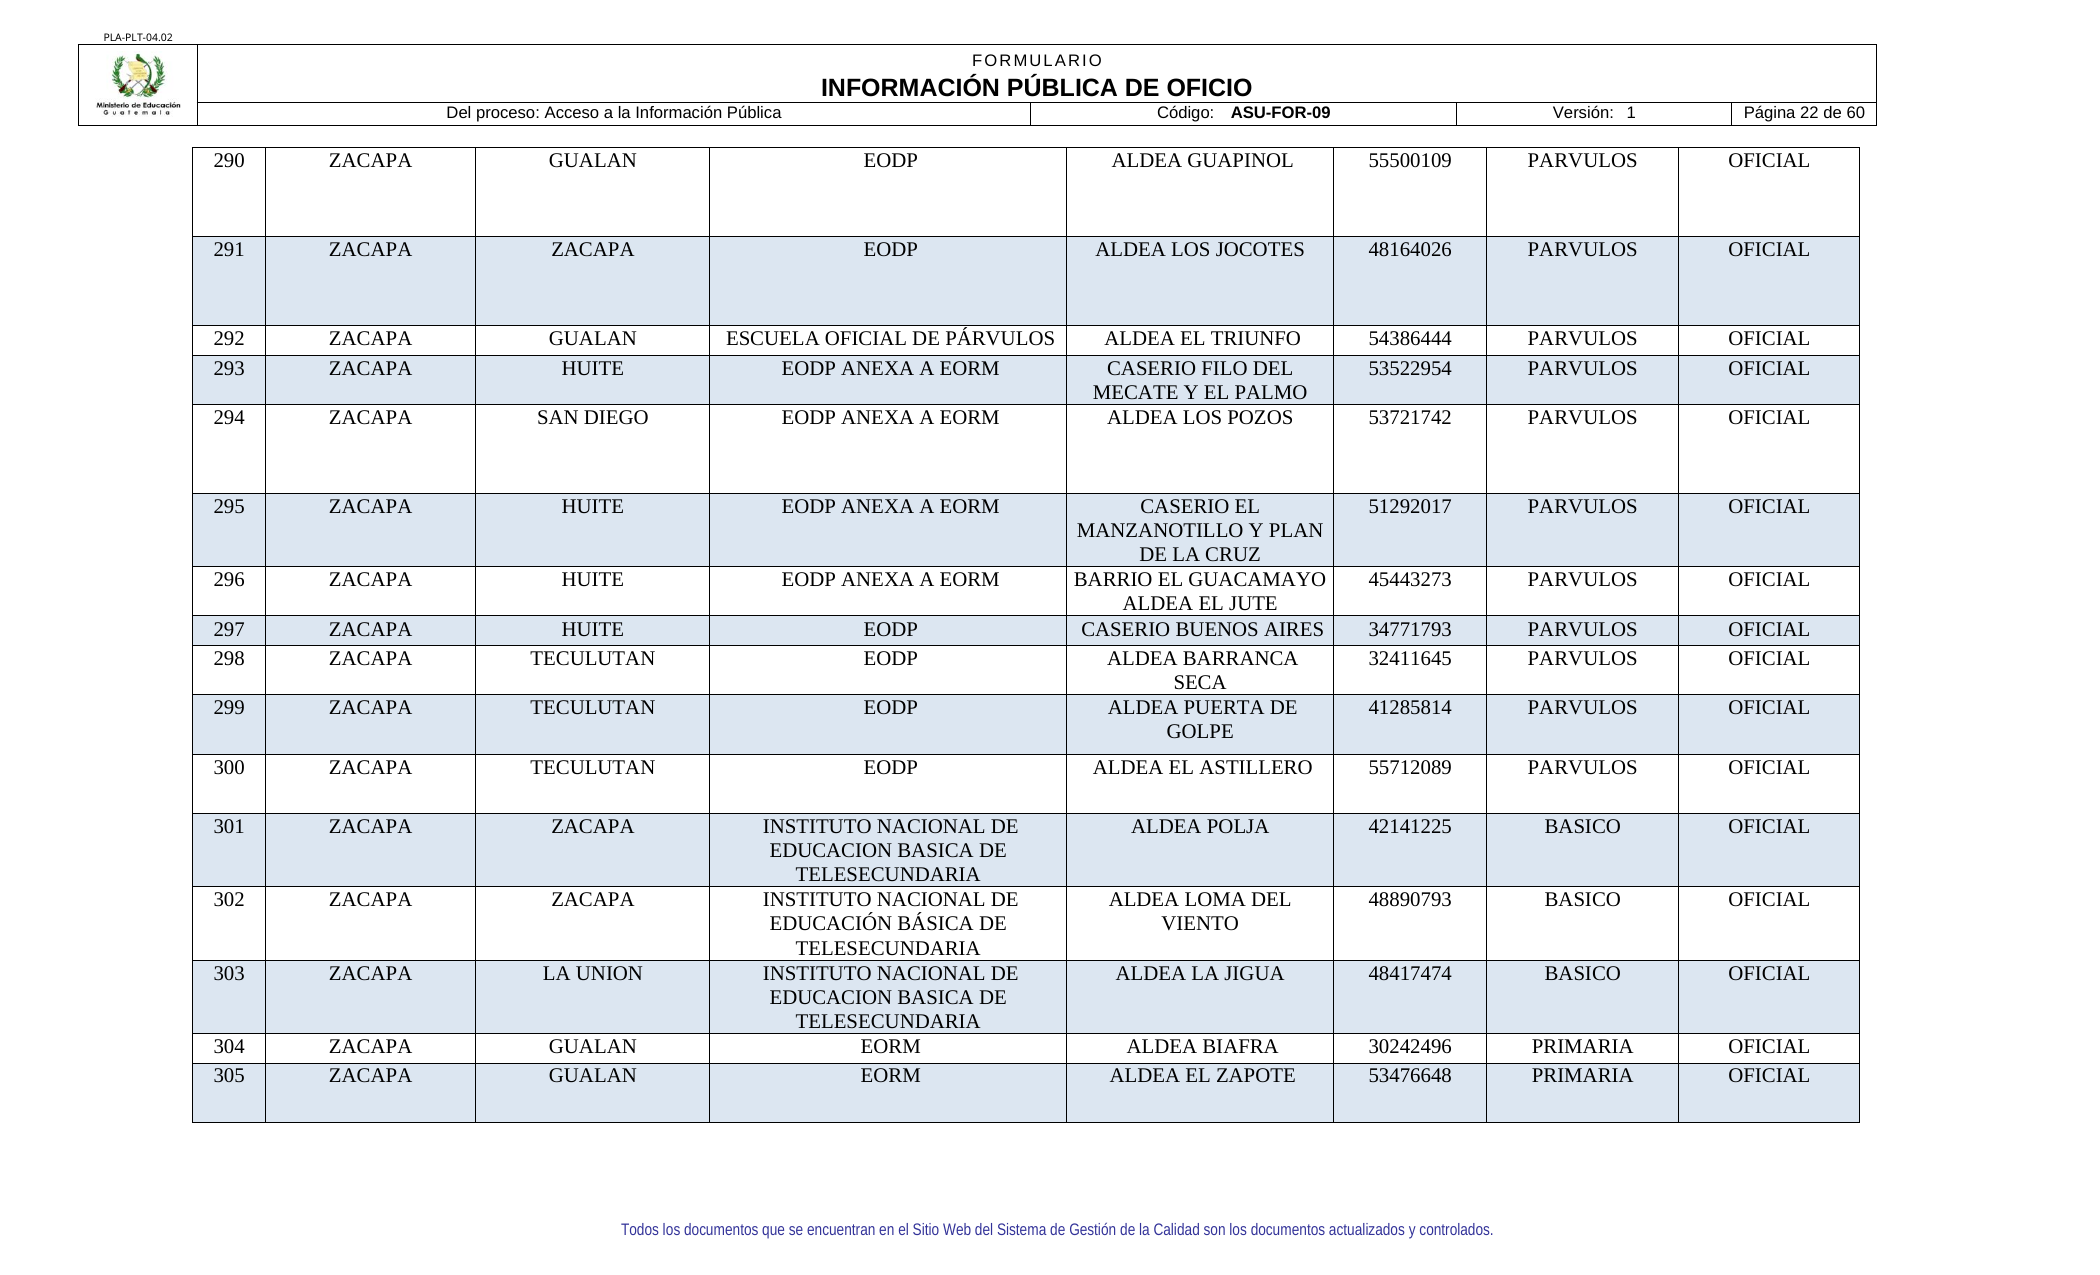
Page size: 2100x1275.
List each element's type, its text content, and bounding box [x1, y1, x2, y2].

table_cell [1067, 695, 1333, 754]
table_cell GUALAN [476, 148, 709, 236]
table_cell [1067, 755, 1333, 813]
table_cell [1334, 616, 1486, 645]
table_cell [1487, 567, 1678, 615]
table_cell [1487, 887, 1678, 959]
table_cell OFICIAL [1679, 356, 1859, 404]
table_cell 294 [193, 405, 265, 493]
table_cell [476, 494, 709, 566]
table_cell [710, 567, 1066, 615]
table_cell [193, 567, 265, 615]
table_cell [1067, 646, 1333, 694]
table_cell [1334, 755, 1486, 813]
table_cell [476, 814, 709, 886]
table_cell ALDEA LOS JOCOTES [1067, 237, 1333, 325]
table_cell ALDEA LOS POZOS [1067, 405, 1333, 493]
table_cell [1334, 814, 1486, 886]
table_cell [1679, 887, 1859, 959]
table_cell EODP [710, 237, 1066, 325]
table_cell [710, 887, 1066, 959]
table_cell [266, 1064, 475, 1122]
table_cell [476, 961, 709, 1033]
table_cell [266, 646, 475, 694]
table_cell 291 [193, 237, 265, 325]
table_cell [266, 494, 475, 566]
table_cell ALDEA EL TRIUNFO [1067, 326, 1333, 355]
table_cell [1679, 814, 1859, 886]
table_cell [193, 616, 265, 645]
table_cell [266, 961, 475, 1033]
table_cell OFICIAL [1679, 237, 1859, 325]
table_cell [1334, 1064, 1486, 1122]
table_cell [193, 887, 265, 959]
table_cell SAN DIEGO [476, 405, 709, 493]
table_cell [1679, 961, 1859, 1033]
table_cell EODP ANEXA A EORM [710, 405, 1066, 493]
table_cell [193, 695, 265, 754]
table_cell 53522954 [1334, 356, 1486, 404]
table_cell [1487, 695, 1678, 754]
table_cell 293 [193, 356, 265, 404]
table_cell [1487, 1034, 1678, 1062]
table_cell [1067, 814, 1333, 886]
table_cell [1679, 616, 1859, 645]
table_cell PARVULOS [1487, 148, 1678, 236]
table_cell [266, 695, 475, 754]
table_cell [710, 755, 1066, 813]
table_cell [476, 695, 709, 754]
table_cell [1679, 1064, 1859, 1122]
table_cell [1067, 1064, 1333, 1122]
table_cell PARVULOS [1487, 237, 1678, 325]
table_cell ZACAPA [266, 356, 475, 404]
table_cell PARVULOS [1487, 356, 1678, 404]
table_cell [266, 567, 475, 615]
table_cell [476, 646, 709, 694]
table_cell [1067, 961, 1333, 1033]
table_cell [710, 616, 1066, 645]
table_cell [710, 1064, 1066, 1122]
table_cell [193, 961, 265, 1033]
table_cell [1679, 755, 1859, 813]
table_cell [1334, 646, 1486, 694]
table_cell PARVULOS [1487, 326, 1678, 355]
table_cell 55500109 [1334, 148, 1486, 236]
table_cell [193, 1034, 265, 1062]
picture [95, 51, 181, 117]
table_cell 292 [193, 326, 265, 355]
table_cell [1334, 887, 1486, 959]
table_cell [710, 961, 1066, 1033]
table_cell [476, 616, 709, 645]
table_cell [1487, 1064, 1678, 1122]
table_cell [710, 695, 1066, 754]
table_cell OFICIAL [1679, 326, 1859, 355]
table_cell OFICIAL [1679, 405, 1859, 493]
table_cell ZACAPA [266, 237, 475, 325]
table_cell HUITE [476, 356, 709, 404]
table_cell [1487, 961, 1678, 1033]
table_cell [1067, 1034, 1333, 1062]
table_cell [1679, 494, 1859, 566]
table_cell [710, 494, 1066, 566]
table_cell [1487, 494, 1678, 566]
table_cell ESCUELA OFICIAL DE PÁRVULOS [710, 326, 1066, 355]
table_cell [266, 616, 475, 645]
table_cell ZACAPA [266, 405, 475, 493]
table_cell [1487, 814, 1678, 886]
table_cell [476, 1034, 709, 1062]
table_cell ZACAPA [266, 326, 475, 355]
table_cell OFICIAL [1679, 148, 1859, 236]
table_cell ZACAPA [266, 148, 475, 236]
table_cell PARVULOS [1487, 405, 1678, 493]
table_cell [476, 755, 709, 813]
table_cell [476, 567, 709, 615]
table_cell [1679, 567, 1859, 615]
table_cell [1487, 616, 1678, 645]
table_cell 48164026 [1334, 237, 1486, 325]
table_cell EODP [710, 148, 1066, 236]
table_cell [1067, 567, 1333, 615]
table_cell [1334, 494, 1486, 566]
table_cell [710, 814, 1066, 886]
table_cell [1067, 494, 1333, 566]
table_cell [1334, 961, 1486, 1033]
table_cell ALDEA GUAPINOL [1067, 148, 1333, 236]
table_cell GUALAN [476, 326, 709, 355]
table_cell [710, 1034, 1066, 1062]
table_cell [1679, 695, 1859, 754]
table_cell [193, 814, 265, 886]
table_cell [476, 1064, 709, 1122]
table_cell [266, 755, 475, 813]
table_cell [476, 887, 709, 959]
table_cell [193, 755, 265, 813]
table_cell EODP ANEXA A EORM [710, 356, 1066, 404]
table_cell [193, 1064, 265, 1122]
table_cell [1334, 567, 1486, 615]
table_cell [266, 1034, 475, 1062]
table_cell 53721742 [1334, 405, 1486, 493]
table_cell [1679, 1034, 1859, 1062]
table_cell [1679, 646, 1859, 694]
table_cell ZACAPA [476, 237, 709, 325]
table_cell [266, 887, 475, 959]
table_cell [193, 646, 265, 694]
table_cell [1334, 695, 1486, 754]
table_cell 290 [193, 148, 265, 236]
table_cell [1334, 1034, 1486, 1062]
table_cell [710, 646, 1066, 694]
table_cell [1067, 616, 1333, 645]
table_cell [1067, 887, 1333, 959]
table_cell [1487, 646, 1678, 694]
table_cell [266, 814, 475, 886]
table_cell 54386444 [1334, 326, 1486, 355]
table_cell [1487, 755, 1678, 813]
table_cell CASERIO FILO DEL MECATE Y EL PALMO [1067, 356, 1333, 404]
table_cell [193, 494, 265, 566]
